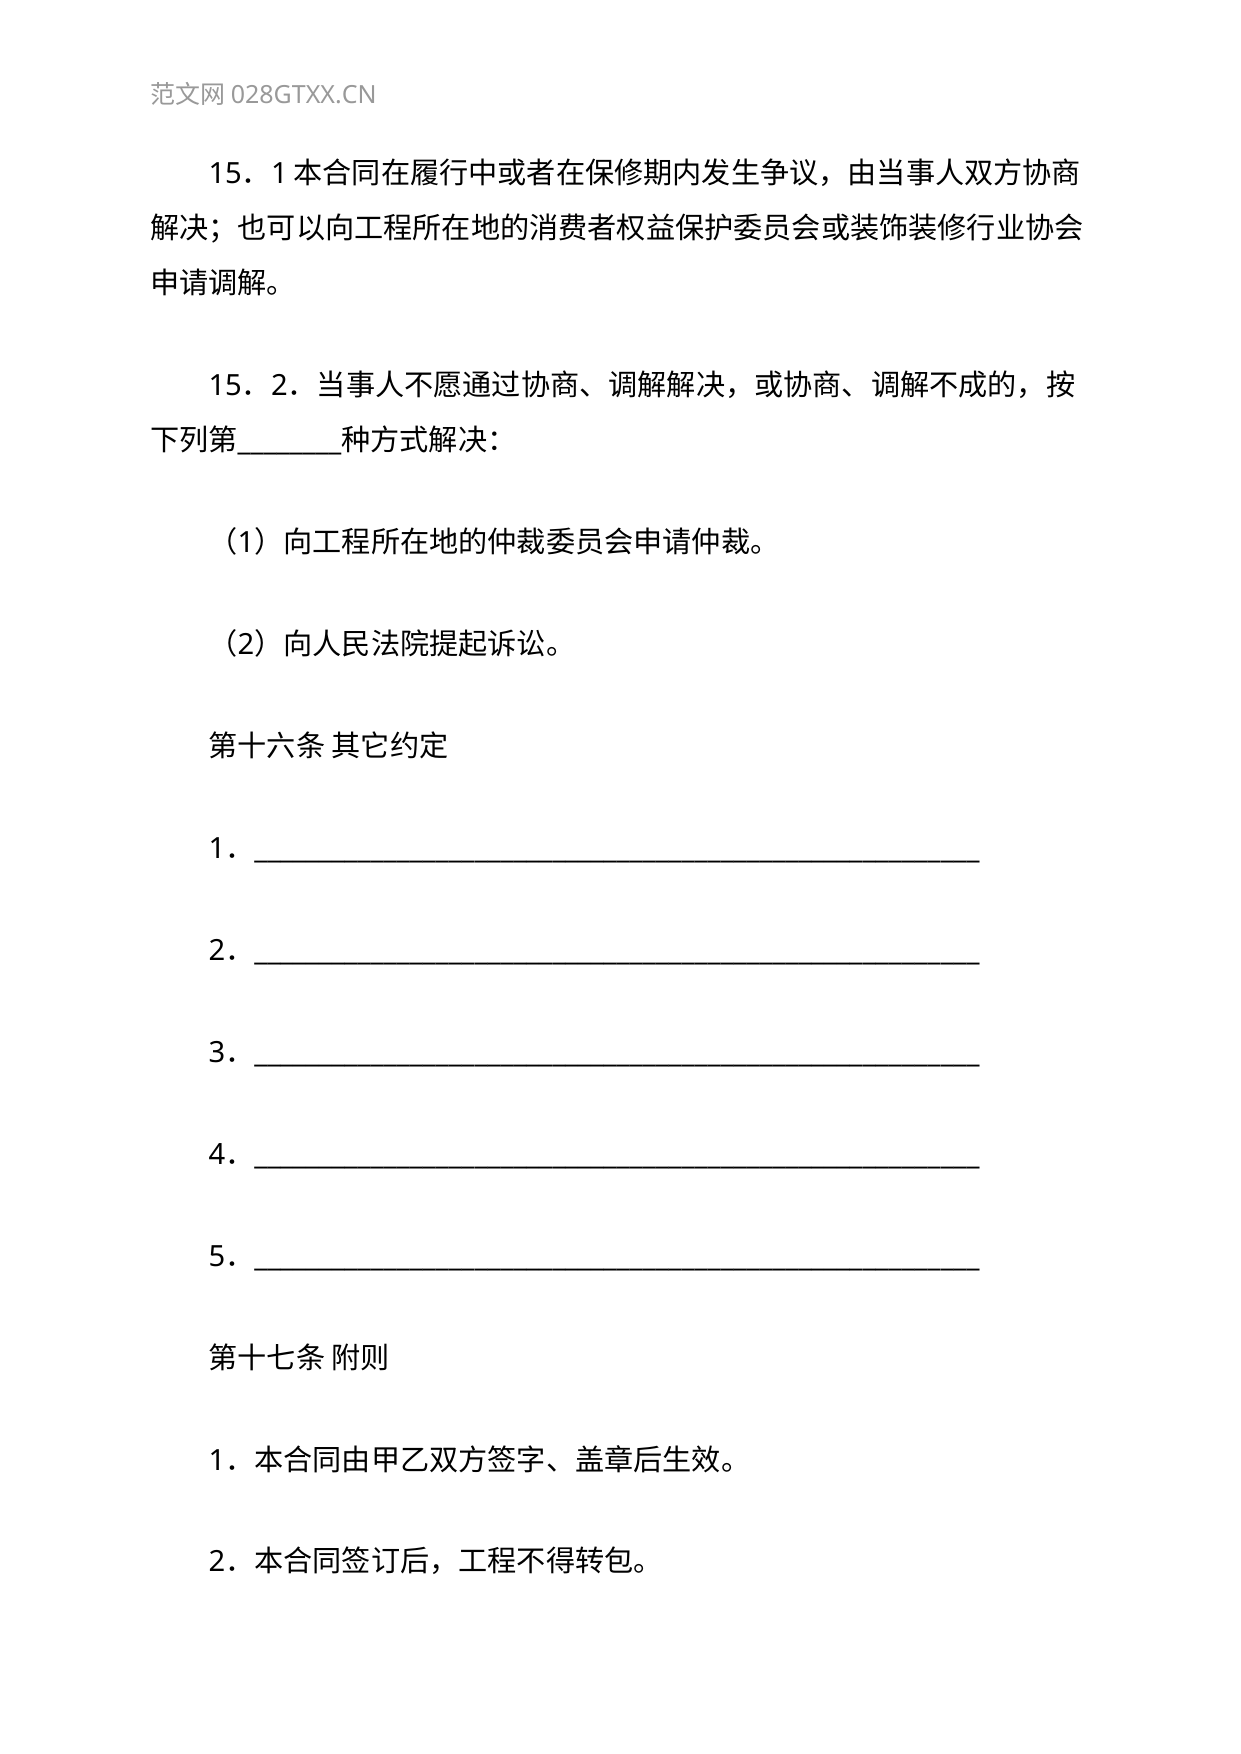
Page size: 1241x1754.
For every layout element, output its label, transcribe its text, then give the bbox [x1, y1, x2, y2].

text 2．本合同签订后，工程不得转包。 [150, 1538, 1090, 1580]
text 3．________________________________________________________ [150, 1028, 1090, 1071]
text 15．1本合同在履行中或者在保修期内发生争议，由当事人双方协商解决；也可以向工程所在地的消费者权益保护委员会或装饰装修行业协会申请调解。 [150, 150, 1090, 302]
text 1．本合同由甲乙双方签字、盖章后生效。 [150, 1436, 1090, 1478]
text 2．________________________________________________________ [150, 926, 1090, 969]
text （2）向人民法院提起诉讼。 [150, 621, 1090, 663]
text 第十七条 附则 [150, 1334, 1090, 1377]
text 1．________________________________________________________ [150, 824, 1090, 867]
text 4．________________________________________________________ [150, 1130, 1090, 1173]
text （1）向工程所在地的仲裁委员会申请仲裁。 [150, 519, 1090, 561]
text 第十六条 其它约定 [150, 723, 1090, 765]
text 15．2．当事人不愿通过协商、调解解决，或协商、调解不成的，按下列第________种方式解决： [150, 362, 1090, 459]
text 5．________________________________________________________ [150, 1232, 1090, 1275]
